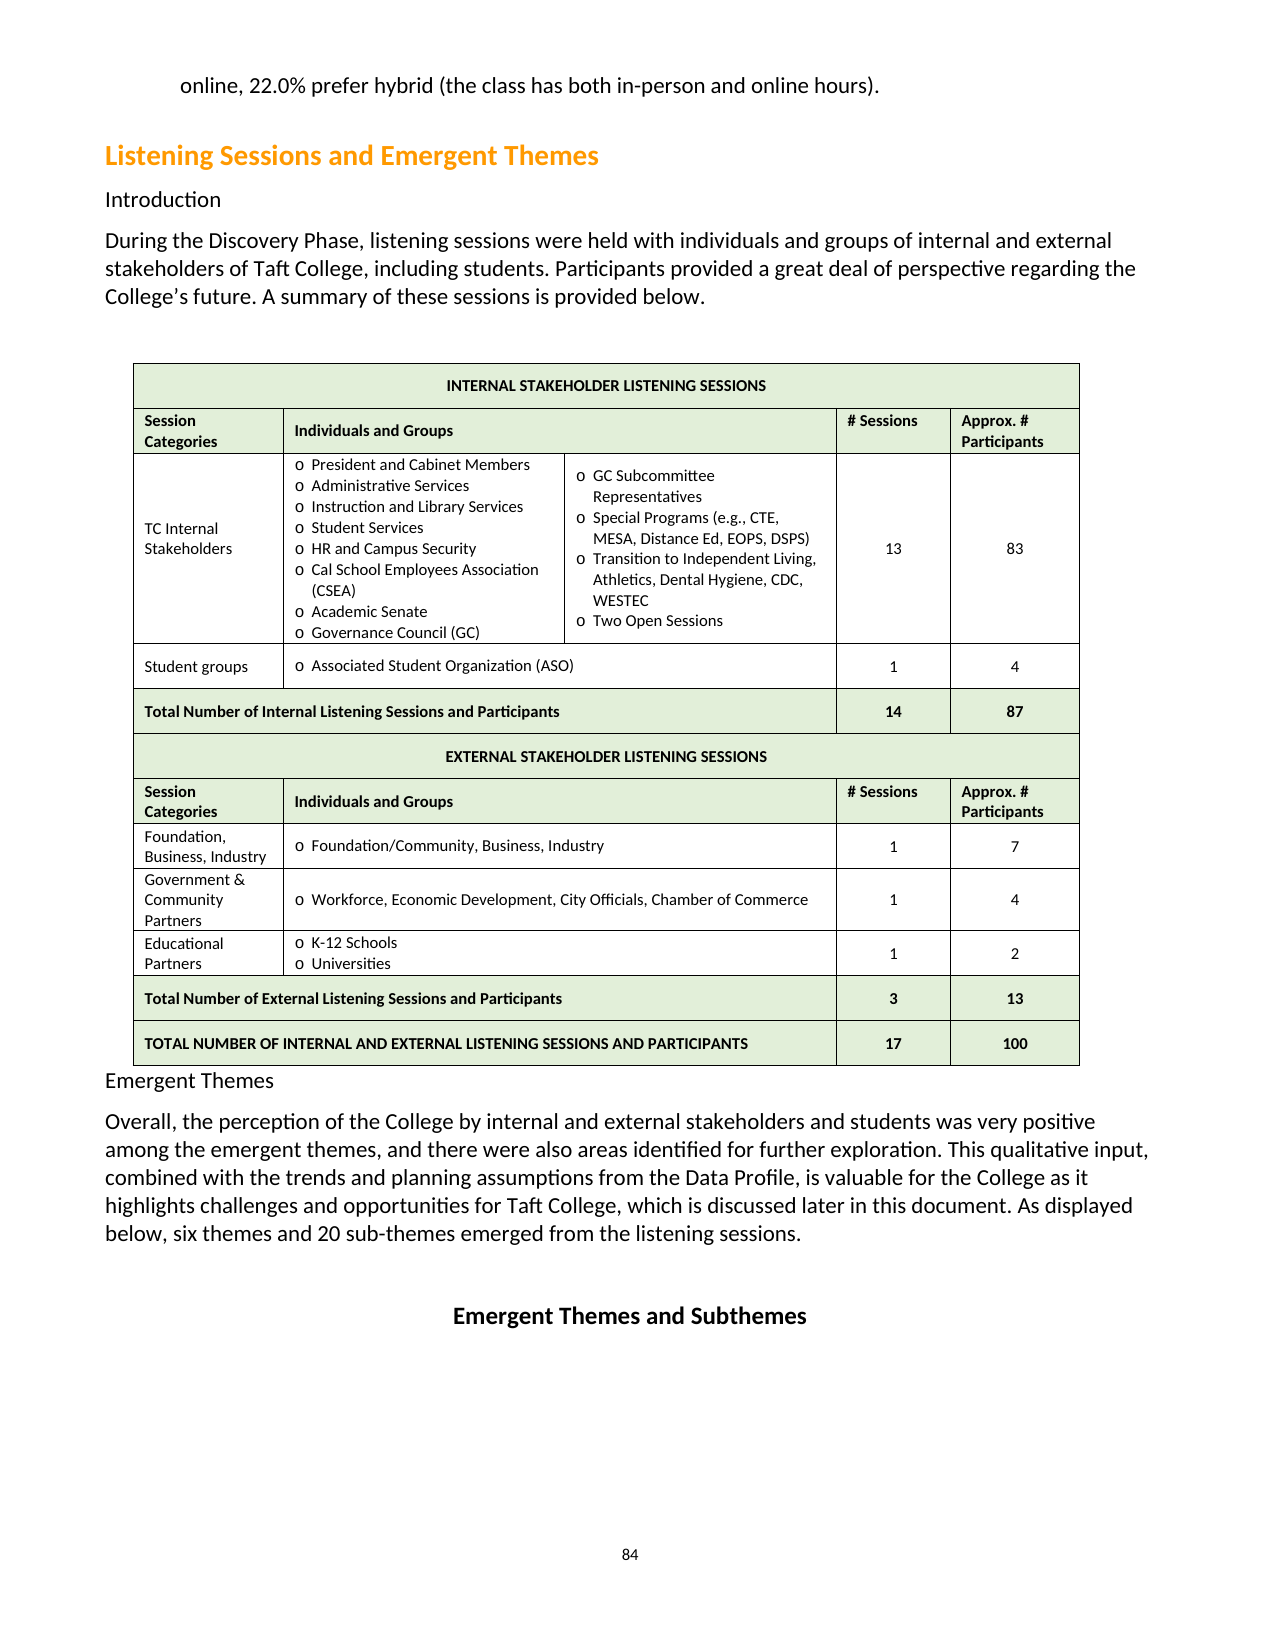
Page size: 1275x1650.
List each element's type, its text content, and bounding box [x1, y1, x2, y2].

table_cell 3 [837, 976, 950, 1020]
table_cell Educational Partners [134, 931, 283, 975]
table_cell Individuals and Groups [284, 779, 836, 823]
table_cell # Sessions [837, 779, 950, 823]
table_cell Session Categories [134, 409, 283, 453]
table_cell Workforce, Economic Development, City Officials, Chamber of Commerce [284, 869, 836, 930]
table_cell Approx. # Participants [951, 409, 1079, 453]
table_cell President and Cabinet Members Administrative Services Instruction and Library Services Student Services HR and Campus Security Cal School Employees Association (CSEA) Academic Senate Governance Council (GC) [284, 454, 564, 643]
table_cell 100 [951, 1021, 1079, 1065]
table_cell Approx. # Participants [951, 779, 1079, 823]
table_cell EXTERNAL STAKEHOLDER LISTENING SESSIONS [134, 734, 1079, 778]
table_cell 83 [951, 454, 1079, 643]
table_cell Foundation/Community, Business, Industry [284, 824, 836, 868]
table_cell Total Number of External Listening Sessions and Participants [134, 976, 836, 1020]
table_cell 1 [837, 869, 950, 930]
table_cell 87 [951, 689, 1079, 733]
table_cell Total Number of Internal Listening Sessions and Participants [134, 689, 836, 733]
table_cell Student groups [134, 644, 283, 688]
table_cell GC Subcommittee Representatives Special Programs (e.g., CTE, MESA, Distance Ed, EOPS, DSPS) Transition to Independent Living, Athletics, Dental Hygiene, CDC, WESTEC Two Open Sessions [565, 454, 836, 643]
table_cell 1 [837, 644, 950, 688]
table_cell 13 [837, 454, 950, 643]
table_cell 4 [951, 869, 1079, 930]
table_cell 1 [837, 824, 950, 868]
subtitle Listening Sessions and Emergent Themes [105, 137, 1155, 173]
table_cell 14 [837, 689, 950, 733]
text During the Discovery Phase, listening sessions were held with individuals and groups of internal and external stakeholders of Taft College, including students. Participants provided a great deal of perspective regarding the College’s future. A summary of these sessions is provided below. [105, 226, 1155, 310]
table_cell Session Categories [134, 779, 283, 823]
table_cell Individuals and Groups [284, 409, 836, 453]
table_cell 7 [951, 824, 1079, 868]
table_cell 1 [837, 931, 950, 975]
text Emergent Themes [105, 1066, 1155, 1094]
text Introduction [105, 185, 1155, 213]
table_cell 4 [951, 644, 1079, 688]
table_cell Government & Community Partners [134, 869, 283, 930]
table_cell 17 [837, 1021, 950, 1065]
table_cell Foundation, Business, Industry [134, 824, 283, 868]
table_cell TOTAL NUMBER OF INTERNAL AND EXTERNAL LISTENING SESSIONS AND PARTICIPANTS [134, 1021, 836, 1065]
table_cell Associated Student Organization (ASO) [284, 644, 836, 688]
table_cell 2 [951, 931, 1079, 975]
table_cell # Sessions [837, 409, 950, 453]
table_cell TC Internal Stakeholders [134, 454, 283, 643]
text Overall, the perception of the College by internal and external stakeholders and students was very positive among the emergent themes, and there were also areas identified for further exploration. This qualitative input, combined with the trends and planning assumptions from the Data Profile, is valuable for the College as it highlights challenges and opportunities for Taft College, which is discussed later in this document. As displayed below, six themes and 20 sub-themes emerged from the listening sessions. [105, 1107, 1155, 1247]
text Emergent Themes and Subthemes [105, 1300, 1155, 1331]
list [142, 72, 1155, 99]
table_cell K-12 Schools Universities [284, 931, 836, 975]
table_cell 13 [951, 976, 1079, 1020]
table_header INTERNAL STAKEHOLDER LISTENING SESSIONS [134, 364, 1079, 408]
